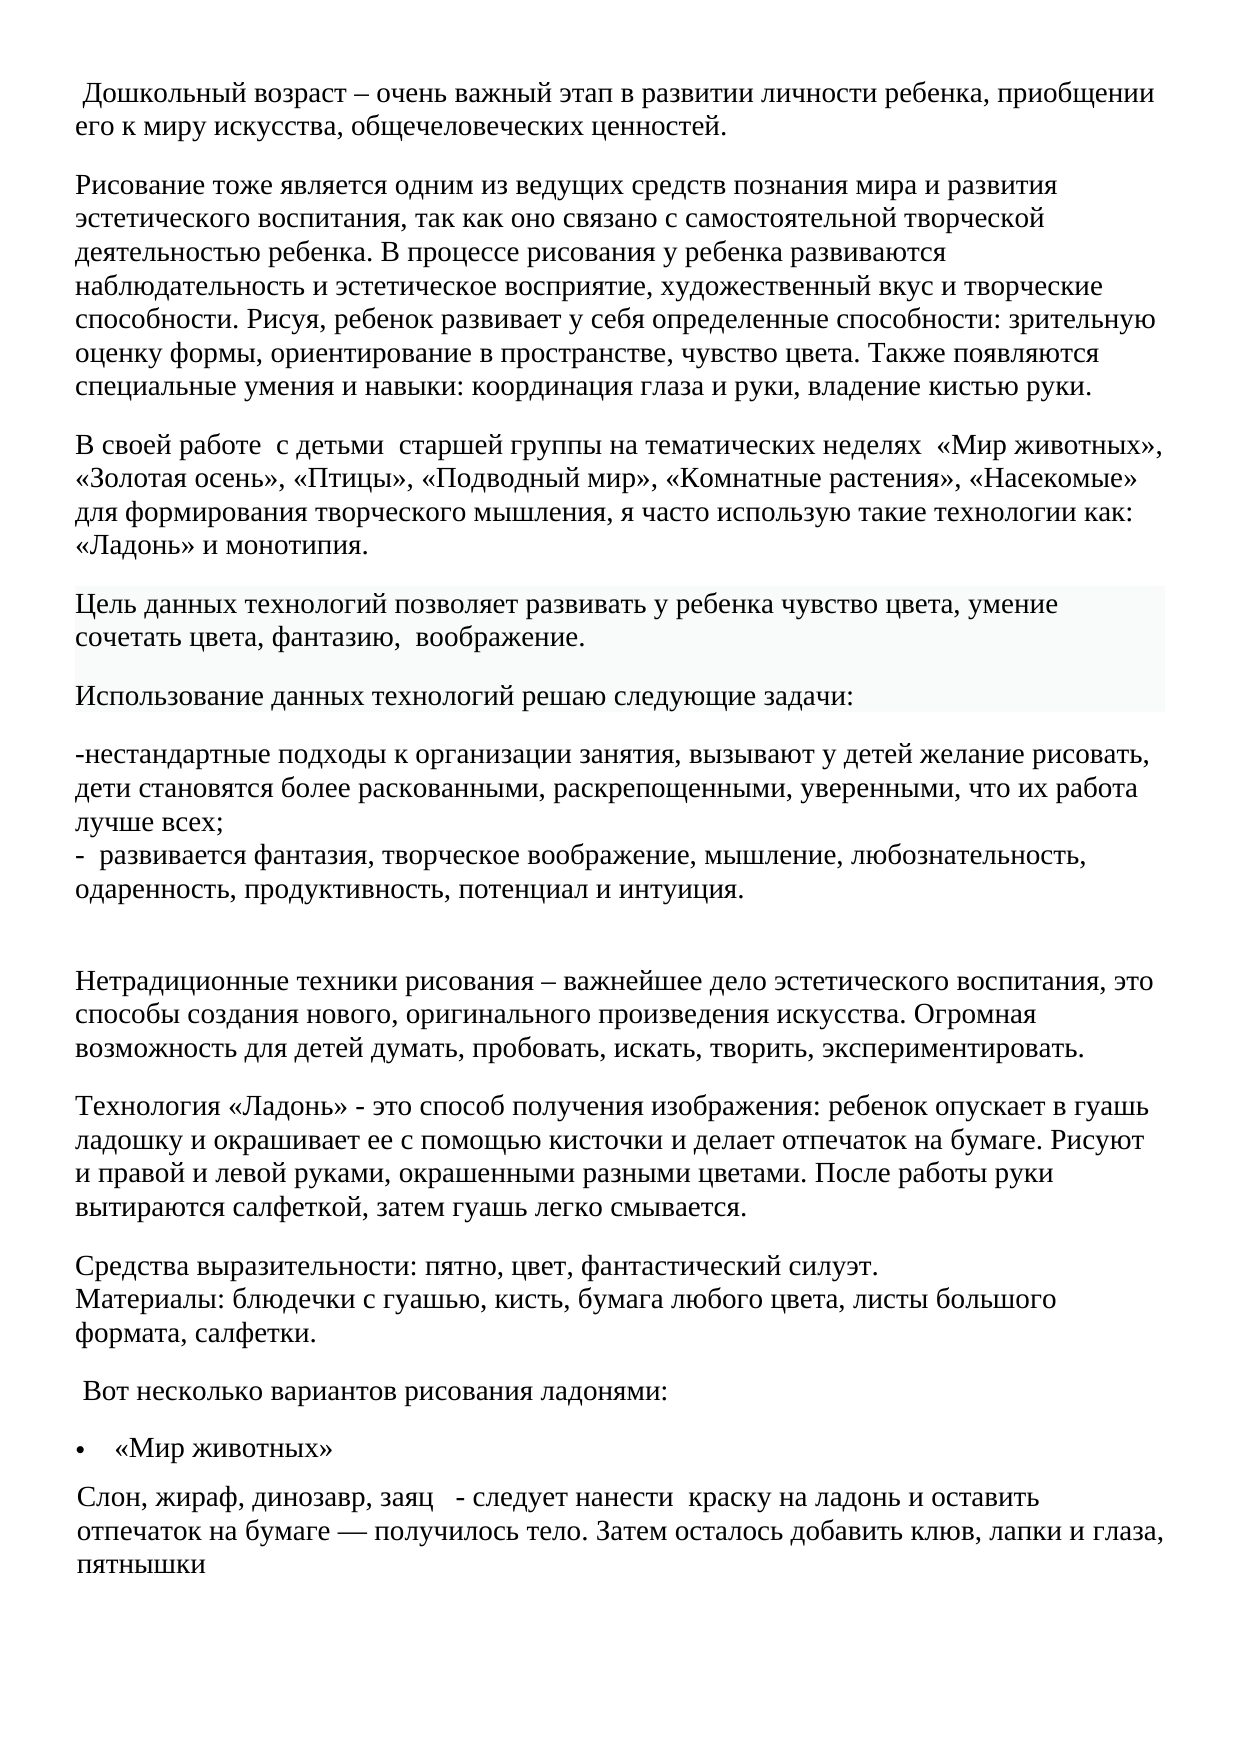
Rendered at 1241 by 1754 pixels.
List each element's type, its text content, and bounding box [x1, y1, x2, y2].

text В своей работе с детьми старшей группы на тематических неделях «Мир животных», «Золотая осень», «Птицы», «Подводный мир», «Комнатные растения», «Насекомые» для формирования творческого мышления, я часто использую такие технологии как: «Ладонь» и монотипия. [75, 427, 1165, 561]
text - развивается фантазия, творческое воображение, мышление, любознательность, одаренность, продуктивность, потенциал и интуиция. [75, 837, 1165, 904]
text Вот несколько вариантов рисования ладонями: [75, 1373, 1165, 1407]
text Использование данных технологий решаю следующие задачи: [75, 678, 1165, 712]
text Цель данных технологий позволяет развивать у ребенка чувство цвета, умение сочетать цвета, фантазию, воображение. [75, 586, 1165, 653]
text Материалы: блюдечки с гуашью, кисть, бумага любого цвета, листы большого формата, салфетки. [75, 1281, 1165, 1348]
text -нестандартные подходы к организации занятия, вызывают у детей желание рисовать, дети становятся более раскованными, раскрепощенными, уверенными, что их работа лучше всех; [75, 737, 1165, 837]
text Средства выразительности: пятно, цвет, фантастический силуэт. [75, 1248, 1165, 1281]
text Рисование тоже является одним из ведущих средств познания мира и развития эстетического воспитания, так как оно связано с самостоятельной творческой деятельностью ребенка. В процессе рисования у ребенка развиваются наблюдательность и эстетическое восприятие, художественный вкус и творческие способности. Рисуя, ребенок развивает у себя определенные способности: зрительную оценку формы, ориентирование в пространстве, чувство цвета. Также появляются специальные умения и навыки: координация глаза и руки, владение кистью руки. [75, 167, 1165, 402]
text Технология «Ладонь» - это способ получения изображения: ребенок опускает в гуашь ладошку и окрашивает ее с помощью кисточки и делает отпечаток на бумаге. Рисуют и правой и левой руками, окрашенными разными цветами. После работы руки вытираются салфеткой, затем гуашь легко смывается. [75, 1088, 1165, 1223]
text Дошкольный возраст – очень важный этап в развитии личности ребенка, приобщении его к миру искусства, общечеловеческих ценностей. [75, 75, 1165, 142]
text Нетрадиционные техники рисования – важнейшее дело эстетического воспитания, это способы создания нового, оригинального произведения искусства. Огромная возможность для детей думать, пробовать, искать, творить, экспериментировать. [75, 963, 1165, 1063]
list «Мир животных» [77, 1430, 1165, 1464]
text Слон, жираф, динозавр, заяц - следует нанести краску на ладонь и оставить отпечаток на бумаге — получилось тело. Затем осталось добавить клюв, лапки и глаза, пятнышки [77, 1479, 1165, 1580]
